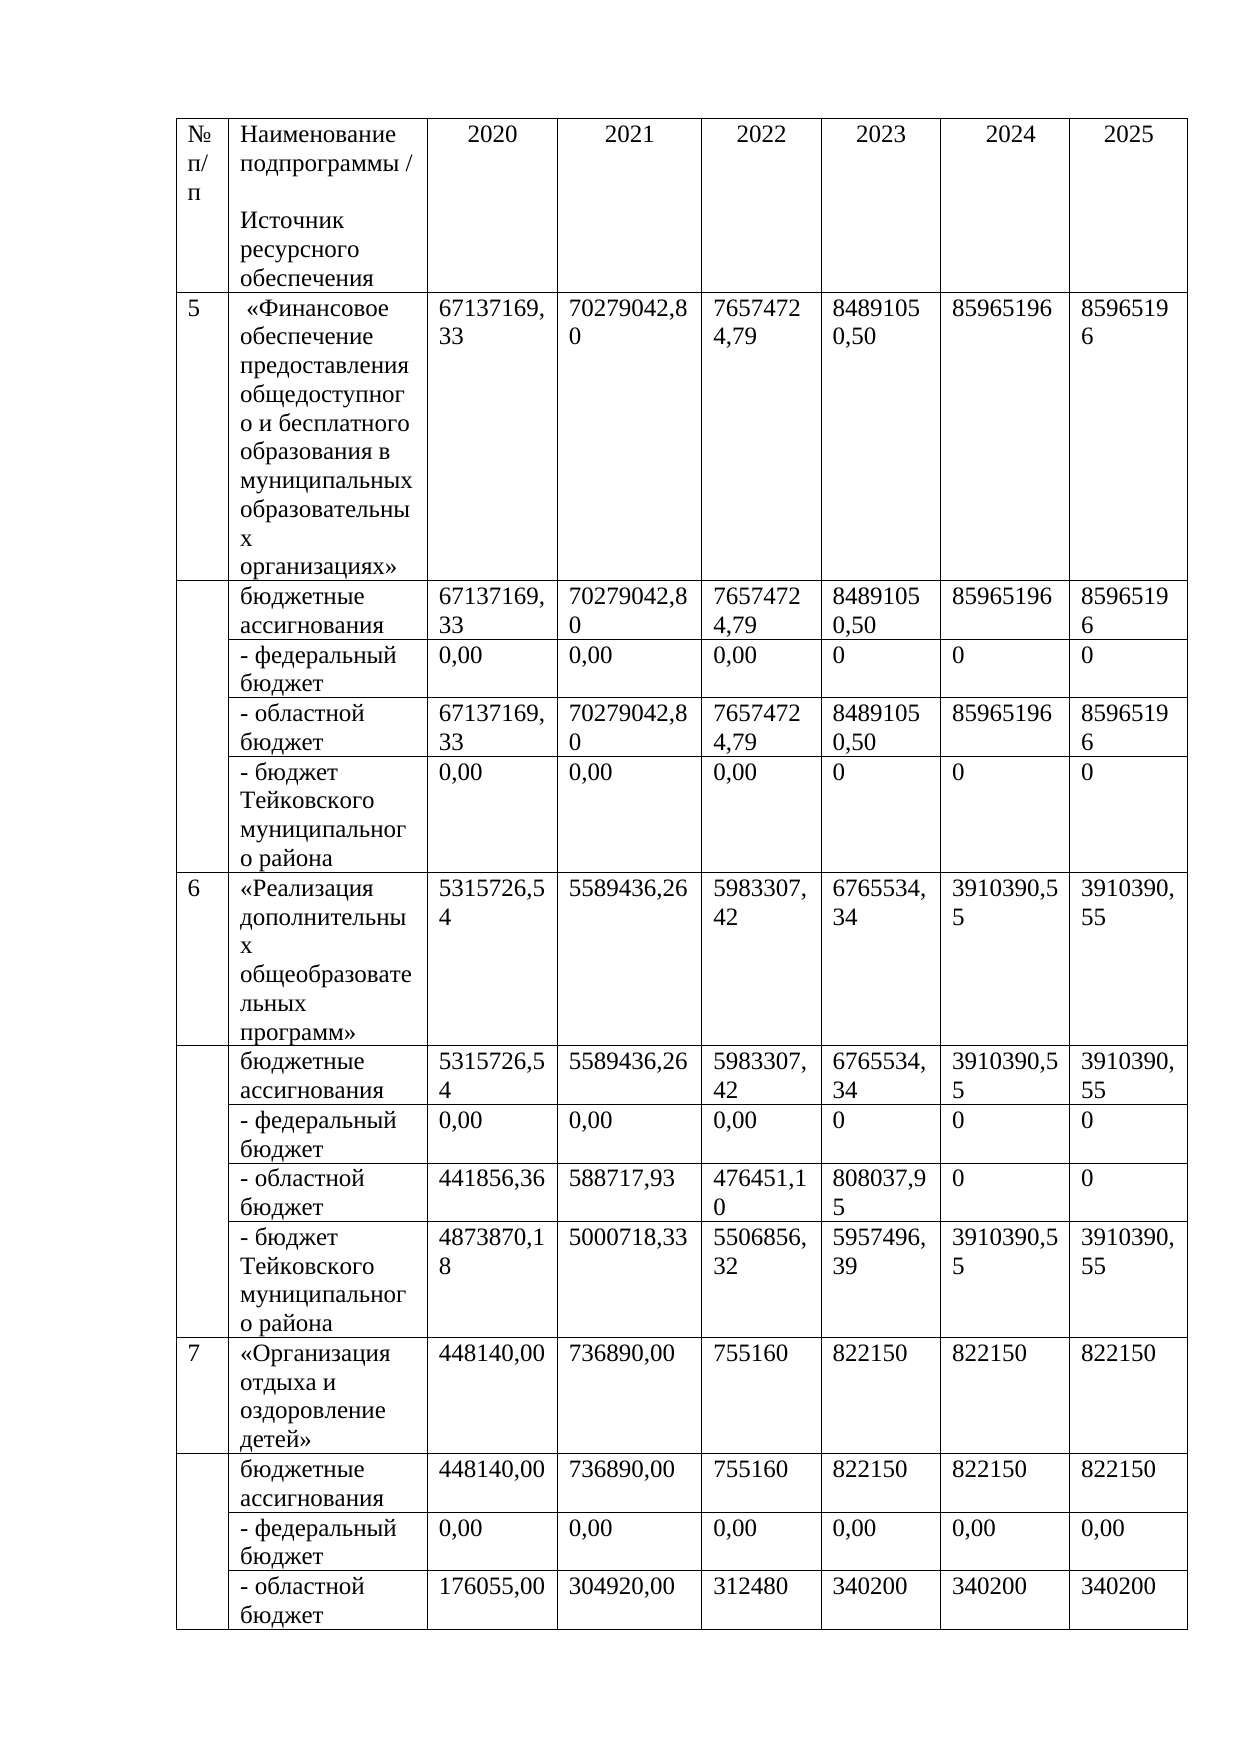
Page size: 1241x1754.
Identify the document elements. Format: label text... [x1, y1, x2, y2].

table_cell - областной бюджет [229, 1571, 427, 1629]
table_cell 822150 [822, 1338, 940, 1453]
table_cell 3910390,55 [1070, 1046, 1187, 1104]
table_cell 0 [1070, 1164, 1187, 1221]
table_cell [177, 1454, 228, 1629]
table_cell 0,00 [702, 1105, 821, 1162]
table_cell 85965196 [941, 293, 1069, 580]
table_cell 3910390,55 [941, 1046, 1069, 1104]
table_cell бюджетные ассигнования [229, 1454, 427, 1512]
table_cell 0 [941, 1105, 1069, 1162]
table_cell 0 [822, 640, 940, 697]
table_cell - бюджет Тейковского муниципального района [229, 1222, 427, 1337]
table_cell «Финансовое обеспечение предоставления общедоступного и бесплатного образования в муниципальных образовательных организациях» [229, 293, 427, 580]
table_cell 70279042,80 [558, 581, 701, 639]
table_cell 476451,10 [702, 1164, 821, 1221]
table_cell 6765534, 34 [822, 873, 940, 1045]
table_cell 176055,00 [428, 1571, 557, 1629]
table_cell 67137169,33 [428, 698, 557, 756]
table_cell 0,00 [428, 1105, 557, 1162]
table_cell 0,00 [558, 757, 701, 872]
table_cell 588717,93 [558, 1164, 701, 1221]
table_cell 76574724,79 [702, 698, 821, 756]
table_header 2025 [1070, 119, 1187, 292]
table_cell - областной бюджет [229, 698, 427, 756]
table_cell 84891050,50 [822, 581, 940, 639]
table_cell 7 [177, 1338, 228, 1453]
table_cell 0,00 [428, 757, 557, 872]
table_cell 5315726,54 [428, 873, 557, 1045]
table_cell - федеральный бюджет [229, 640, 427, 697]
table_cell «Реализация дополнительных общеобразовательных программ» [229, 873, 427, 1045]
table_cell 85965196 [941, 698, 1069, 756]
table_cell 448140,00 [428, 1454, 557, 1512]
table_cell 0,00 [702, 640, 821, 697]
table_cell 5315726,54 [428, 1046, 557, 1104]
table_cell 0,00 [702, 1513, 821, 1570]
table_cell 0 [941, 640, 1069, 697]
table_header 2021 [558, 119, 701, 292]
table_header № п/п [177, 119, 228, 292]
table_cell 808037,95 [822, 1164, 940, 1221]
table_header Наименование подпрограммы / Источник ресурсного обеспечения [229, 119, 427, 292]
table_cell 822150 [1070, 1454, 1187, 1512]
table_cell 67137169,33 [428, 293, 557, 580]
table_cell 312480 [702, 1571, 821, 1629]
table_cell бюджетные ассигнования [229, 1046, 427, 1104]
table_cell 67137169,33 [428, 581, 557, 639]
table_cell 0,00 [941, 1513, 1069, 1570]
table_cell [177, 1046, 228, 1337]
table_cell 0,00 [702, 757, 821, 872]
table_cell 5 [177, 293, 228, 580]
table_header 2022 [702, 119, 821, 292]
table_cell 0,00 [1070, 1513, 1187, 1570]
table_header 2020 [428, 119, 557, 292]
table_cell 0 [822, 757, 940, 872]
table_cell 736890,00 [558, 1338, 701, 1453]
table_cell 340200 [1070, 1571, 1187, 1629]
table_cell 5957496,39 [822, 1222, 940, 1337]
table_cell 0 [822, 1105, 940, 1162]
table_cell 85965196 [1070, 698, 1187, 756]
table_cell 822150 [1070, 1338, 1187, 1453]
table_cell 0,00 [558, 1513, 701, 1570]
table_cell 0 [1070, 757, 1187, 872]
table_cell 6765534, 34 [822, 1046, 940, 1104]
table_cell 822150 [941, 1338, 1069, 1453]
table_cell 84891050,50 [822, 293, 940, 580]
table_cell 5983307,42 [702, 873, 821, 1045]
table_cell 304920,00 [558, 1571, 701, 1629]
table_cell 76574724,79 [702, 581, 821, 639]
table_cell 70279042,80 [558, 293, 701, 580]
table_cell 85965196 [941, 581, 1069, 639]
table_cell 84891050,50 [822, 698, 940, 756]
table_cell 0 [941, 1164, 1069, 1221]
table_cell [177, 581, 228, 872]
table_cell 5000718,33 [558, 1222, 701, 1337]
table_cell 448140,00 [428, 1338, 557, 1453]
table_cell 76574724,79 [702, 293, 821, 580]
table_cell 0,00 [558, 1105, 701, 1162]
table_cell 5589436,26 [558, 873, 701, 1045]
table_header 2023 [822, 119, 940, 292]
table_cell 85965196 [1070, 293, 1187, 580]
table_cell 0 [1070, 640, 1187, 697]
table_cell - областной бюджет [229, 1164, 427, 1221]
table_cell 822150 [822, 1454, 940, 1512]
table_cell 5589436,26 [558, 1046, 701, 1104]
table_cell 0 [941, 757, 1069, 872]
table_cell 5983307,42 [702, 1046, 821, 1104]
table_cell 6 [177, 873, 228, 1045]
table_cell 0 [1070, 1105, 1187, 1162]
table_cell «Организация отдыха и оздоровление детей» [229, 1338, 427, 1453]
table_cell - федеральный бюджет [229, 1513, 427, 1570]
table_cell 340200 [941, 1571, 1069, 1629]
table_cell 736890,00 [558, 1454, 701, 1512]
table_cell - федеральный бюджет [229, 1105, 427, 1162]
table_cell 755160 [702, 1454, 821, 1512]
table_cell 0,00 [428, 1513, 557, 1570]
table_cell 4873870,18 [428, 1222, 557, 1337]
table_cell 85965196 [1070, 581, 1187, 639]
table_cell 70279042,80 [558, 698, 701, 756]
table_cell 755160 [702, 1338, 821, 1453]
table_cell 3910390,55 [941, 873, 1069, 1045]
table_cell 3910390,55 [1070, 873, 1187, 1045]
table_cell 3910390,55 [941, 1222, 1069, 1337]
table_cell - бюджет Тейковского муниципального района [229, 757, 427, 872]
table_cell 0,00 [558, 640, 701, 697]
table_header 2024 [941, 119, 1069, 292]
table_cell 822150 [941, 1454, 1069, 1512]
table_cell 340200 [822, 1571, 940, 1629]
table_cell 3910390,55 [1070, 1222, 1187, 1337]
table_cell 441856,36 [428, 1164, 557, 1221]
table_cell 0,00 [822, 1513, 940, 1570]
table_cell 0,00 [428, 640, 557, 697]
table_cell бюджетные ассигнования [229, 581, 427, 639]
table_cell 5506856,32 [702, 1222, 821, 1337]
